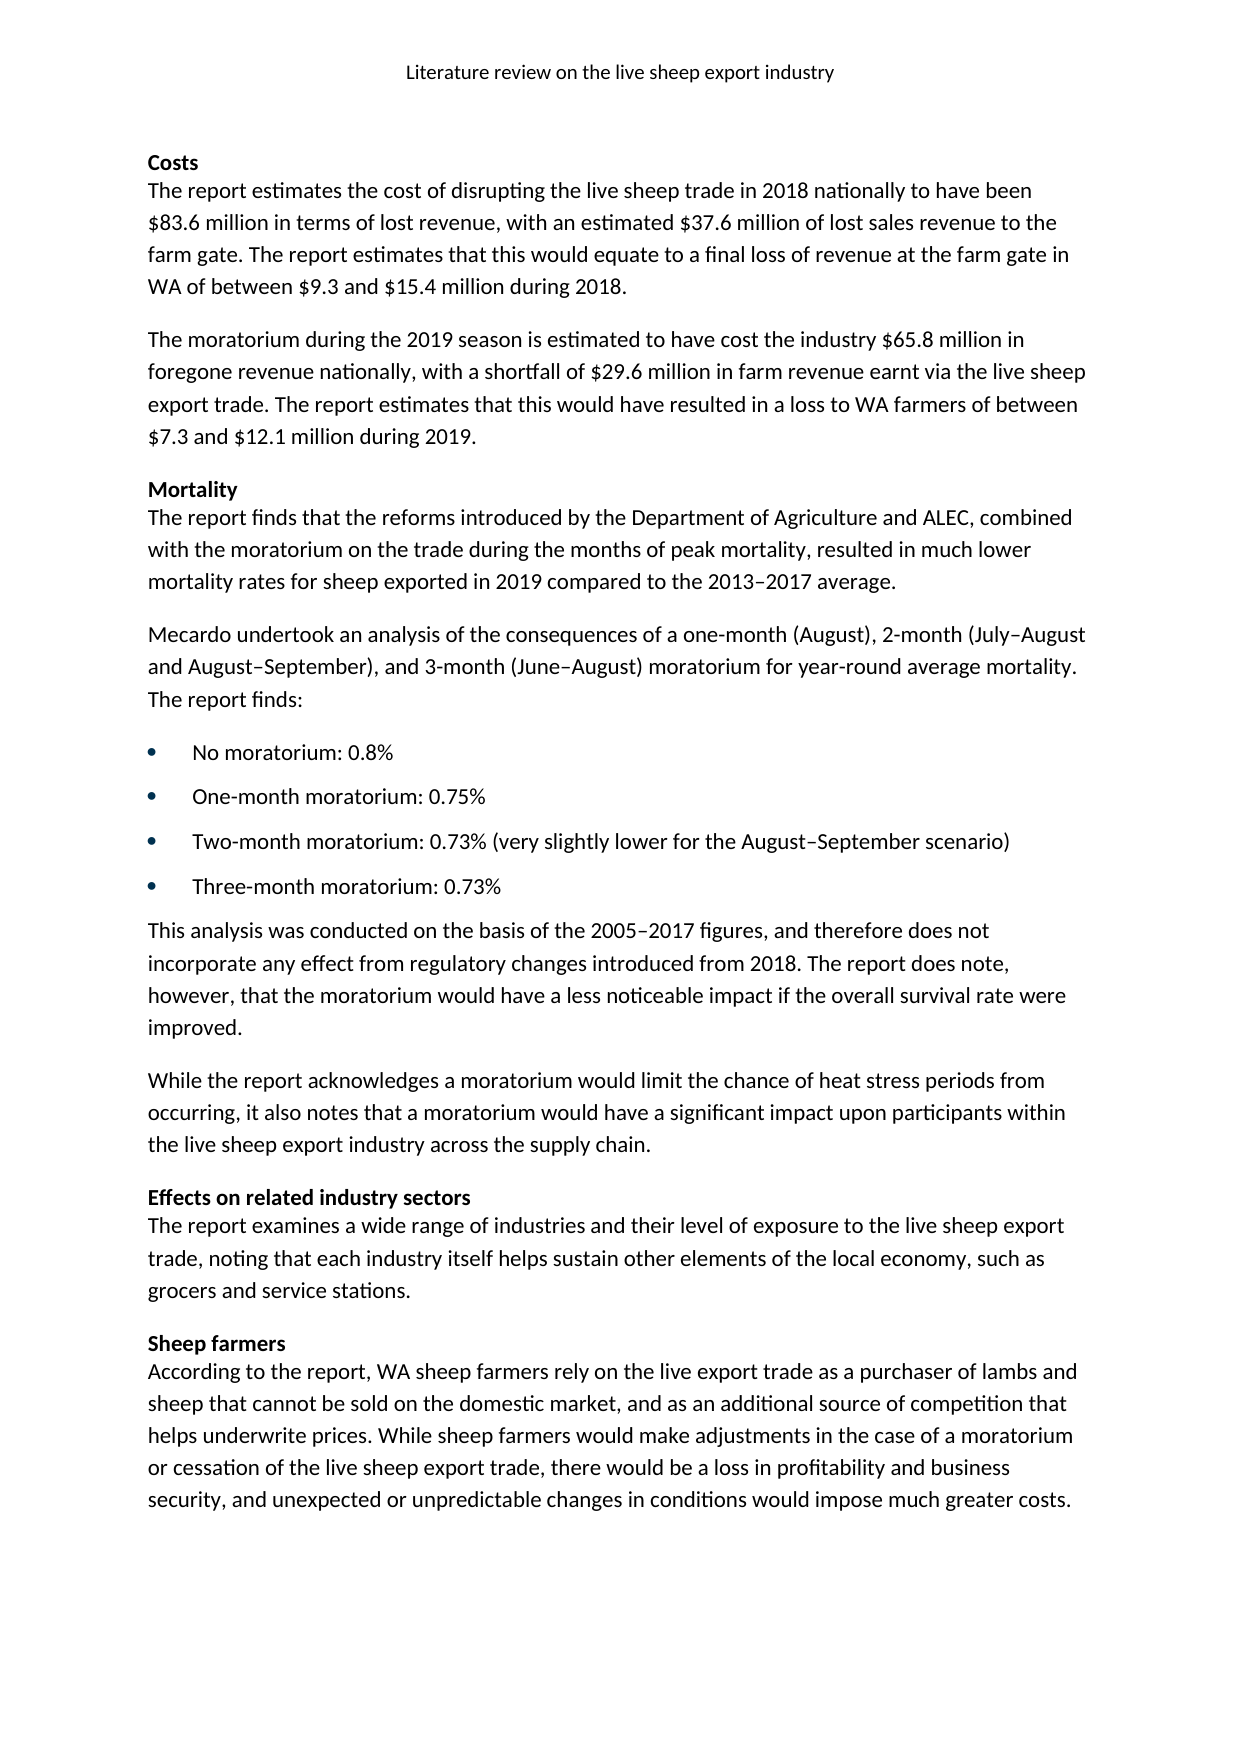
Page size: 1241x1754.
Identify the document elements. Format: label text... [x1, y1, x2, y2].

list Two-month moratorium: 0.73% (very slightly lower for the August–September scenario) [148, 827, 1092, 855]
text According to the report, WA sheep farmers rely on the live export trade as a purchaser of lambs and sheep that cannot be sold on the domestic market, and as an additional source of competition that helps underwrite prices. While sheep farmers would make adjustments in the case of a moratorium or cessation of the live sheep export trade, there would be a loss in profitability and business security, and unexpected or unpredictable changes in conditions would impose much greater costs. [148, 1357, 1092, 1514]
list Three-month moratorium: 0.73% [148, 872, 1092, 900]
text The moratorium during the 2019 season is estimated to have cost the industry $65.8 million in foregone revenue nationally, with a shortfall of $29.6 million in farm revenue earnt via the live sheep export trade. The report estimates that this would have resulted in a loss to WA farmers of between $7.3 and $12.1 million during 2019. [148, 325, 1092, 450]
text The report examines a wide range of industries and their level of exposure to the live sheep export trade, noting that each industry itself helps sustain other elements of the local economy, such as grocers and service stations. [148, 1211, 1092, 1304]
text The report estimates the cost of disrupting the live sheep trade in 2018 nationally to have been $83.6 million in terms of lost revenue, with an estimated $37.6 million of lost sales revenue to the farm gate. The report estimates that this would equate to a final loss of revenue at the farm gate in WA of between $9.3 and $15.4 million during 2018. [148, 176, 1092, 300]
subtitle Sheep farmers [148, 1329, 1092, 1357]
subtitle Effects on related industry sectors [148, 1183, 1092, 1211]
text While the report acknowledges a moratorium would limit the chance of heat stress periods from occurring, it also notes that a moratorium would have a significant impact upon participants within the live sheep export industry across the supply chain. [148, 1066, 1092, 1158]
text Mecardo undertook an analysis of the consequences of a one-month (August), 2-month (July–August and August–September), and 3-month (June–August) moratorium for year-round average mortality. The report finds: [148, 620, 1092, 713]
list One-month moratorium: 0.75% [148, 782, 1092, 810]
subtitle Mortality [148, 475, 1092, 503]
text The report finds that the reforms introduced by the Department of Agriculture and ALEC, combined with the moratorium on the trade during the months of peak mortality, resulted in much lower mortality rates for sheep exported in 2019 compared to the 2013–2017 average. [148, 503, 1092, 595]
subtitle Costs [148, 148, 1092, 176]
list No moratorium: 0.8% [148, 738, 1092, 766]
text This analysis was conducted on the basis of the 2005–2017 figures, and therefore does not incorporate any effect from regulatory changes introduced from 2018. The report does note, however, that the moratorium would have a less noticeable impact if the overall survival rate were improved. [148, 916, 1092, 1041]
